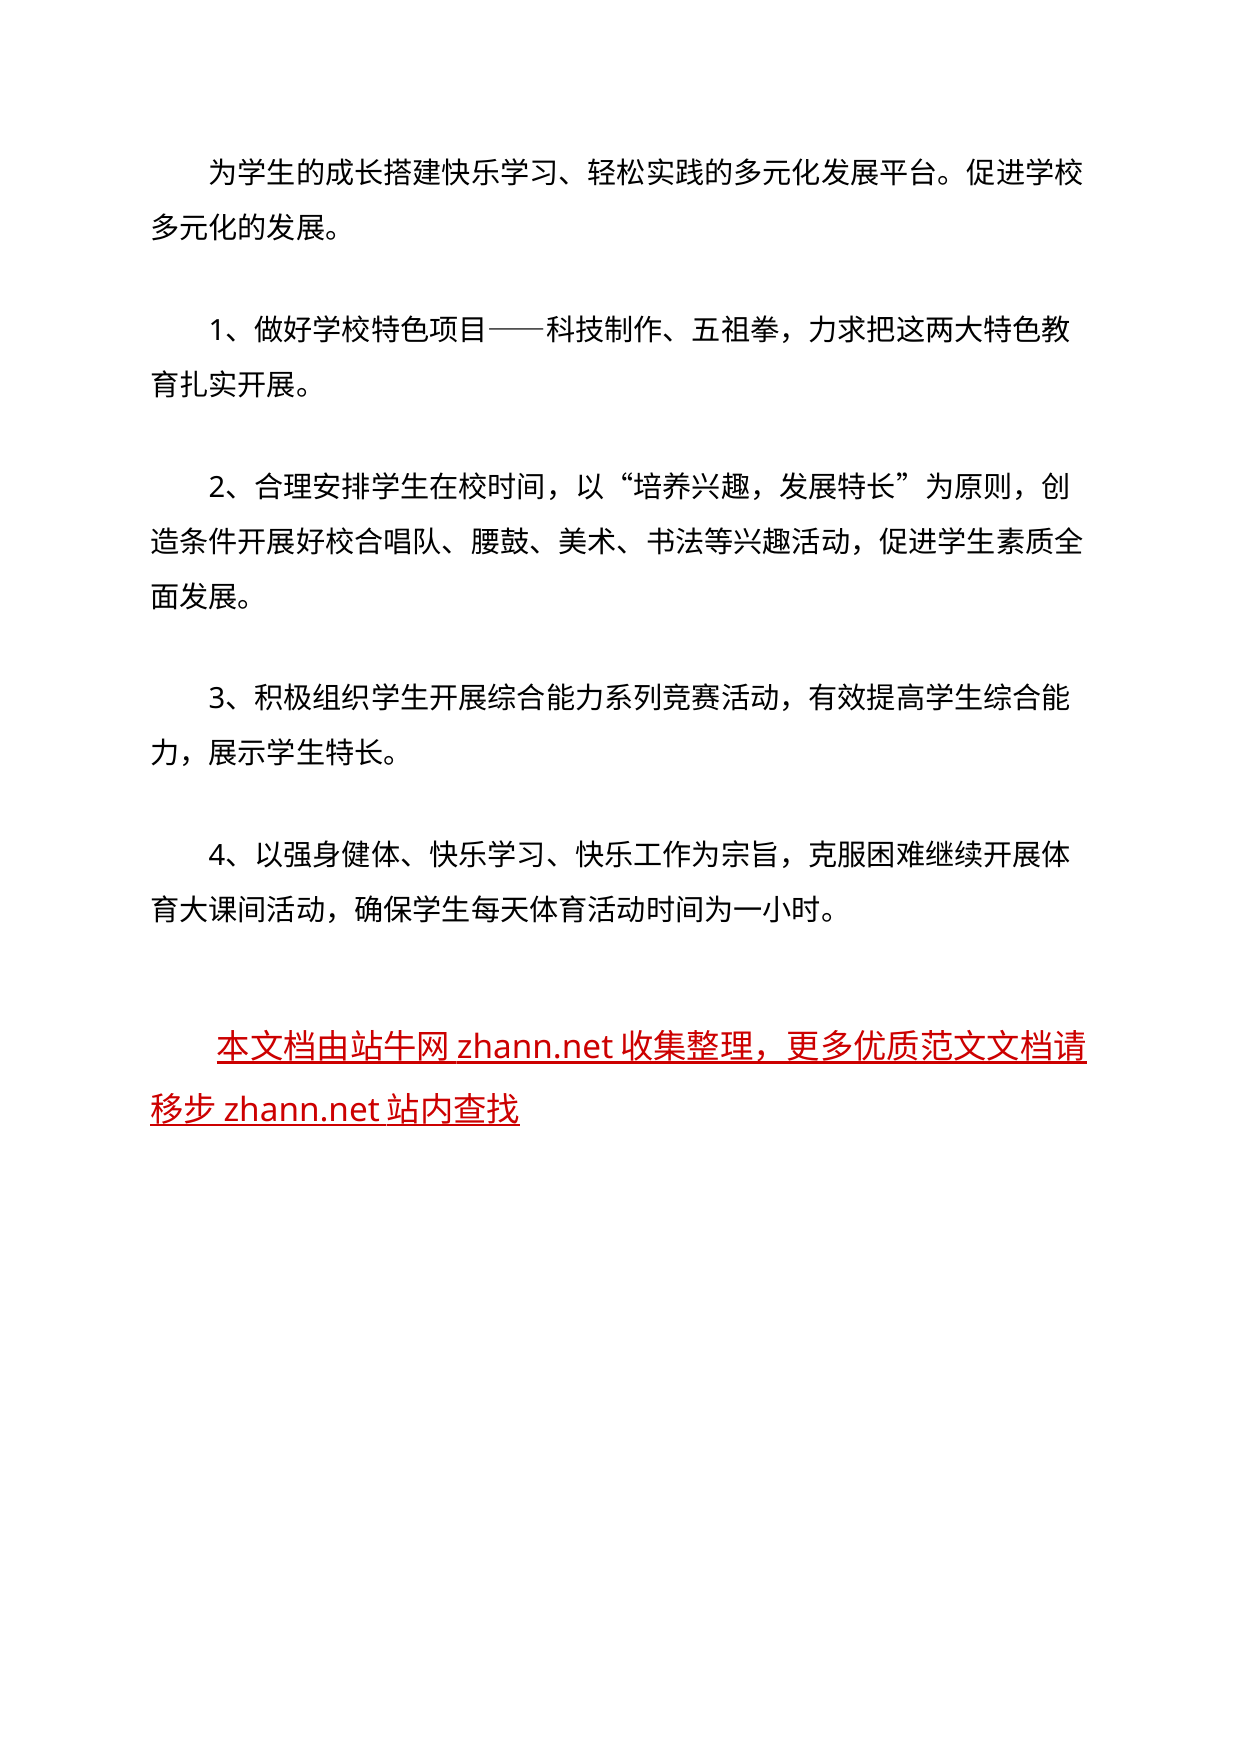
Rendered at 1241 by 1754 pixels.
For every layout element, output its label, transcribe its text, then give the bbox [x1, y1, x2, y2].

text 为学生的成长搭建快乐学习、轻松实践的多元化发展平台。促进学校多元化的发展。 [150, 150, 1090, 247]
text 3、积极组织学生开展综合能力系列竞赛活动，有效提高学生综合能力，展示学生特长。 [150, 675, 1090, 772]
text 1、做好学校特色项目——科技制作、五祖拳，力求把这两大特色教育扎实开展。 [150, 307, 1090, 404]
text 本文档由站牛网zhann.net收集整理，更多优质范文文档请移步zhann.net站内查找 [150, 1020, 1090, 1131]
text 2、合理安排学生在校时间，以“培养兴趣，发展特长”为原则，创造条件开展好校合唱队、腰鼓、美术、书法等兴趣活动，促进学生素质全面发展。 [150, 463, 1090, 616]
text 4、以强身健体、快乐学习、快乐工作为宗旨，克服困难继续开展体育大课间活动，确保学生每天体育活动时间为一小时。 [150, 832, 1090, 929]
